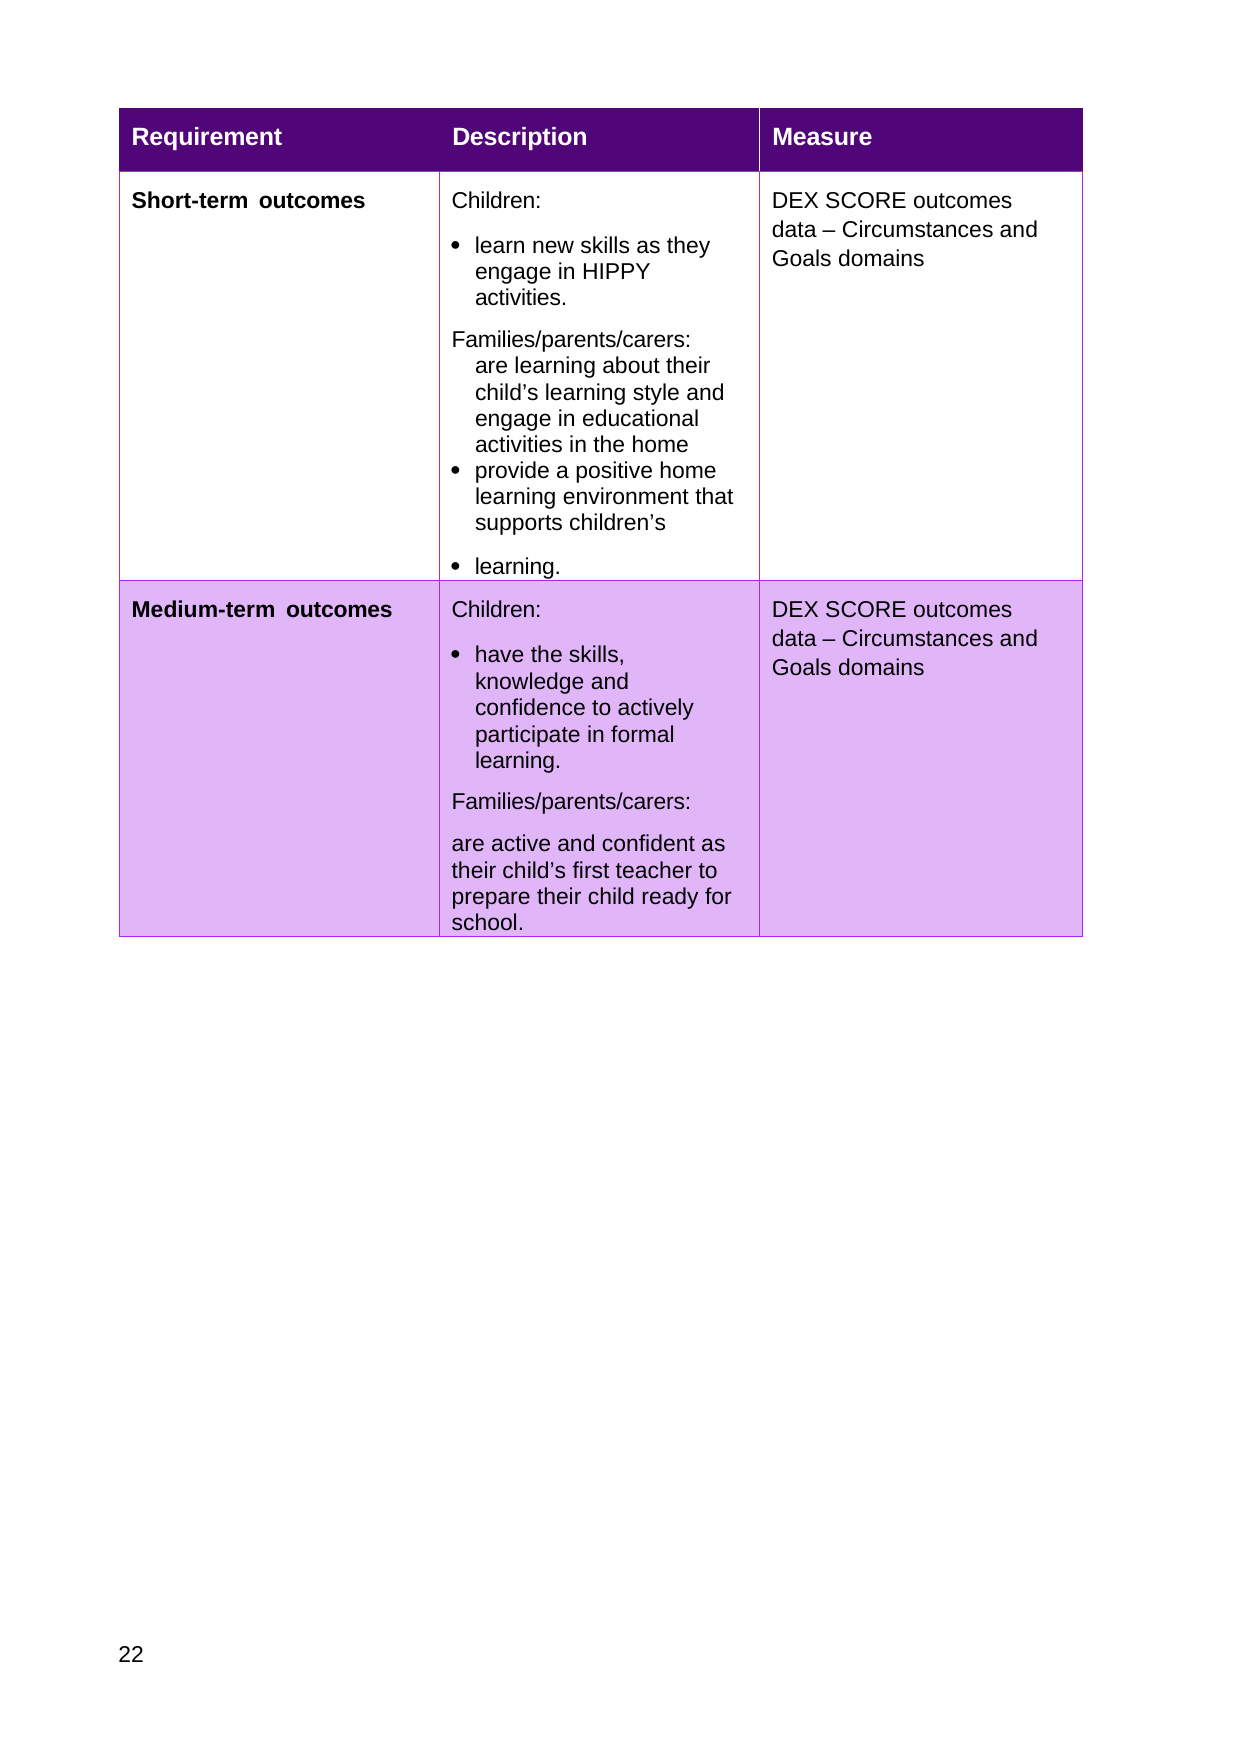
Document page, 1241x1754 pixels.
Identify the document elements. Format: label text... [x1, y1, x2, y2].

table_header Description [440, 108, 759, 171]
table_cell DEX SCORE outcomes data – Circumstances and Goals domains [760, 581, 1082, 936]
table_cell Children: learn new skills as they engage in HIPPY activities. Families/parents/carers: are learning about their child’s learning style and engage in educational activities in the home provide a positive home learning environment that supports children’s learning. [440, 172, 759, 580]
table_cell Medium-term outcomes [120, 581, 439, 936]
table_header Measure [760, 108, 1082, 171]
table_cell DEX SCORE outcomes data – Circumstances and Goals domains [760, 172, 1082, 580]
table_header Requirement [120, 108, 440, 171]
table_cell Children: have the skills, knowledge and confidence to actively participate in formal learning. Families/parents/carers: are active and confident as their child’s first teacher to prepare their child ready for school. [440, 581, 759, 936]
table_cell Short-term outcomes [120, 172, 439, 580]
